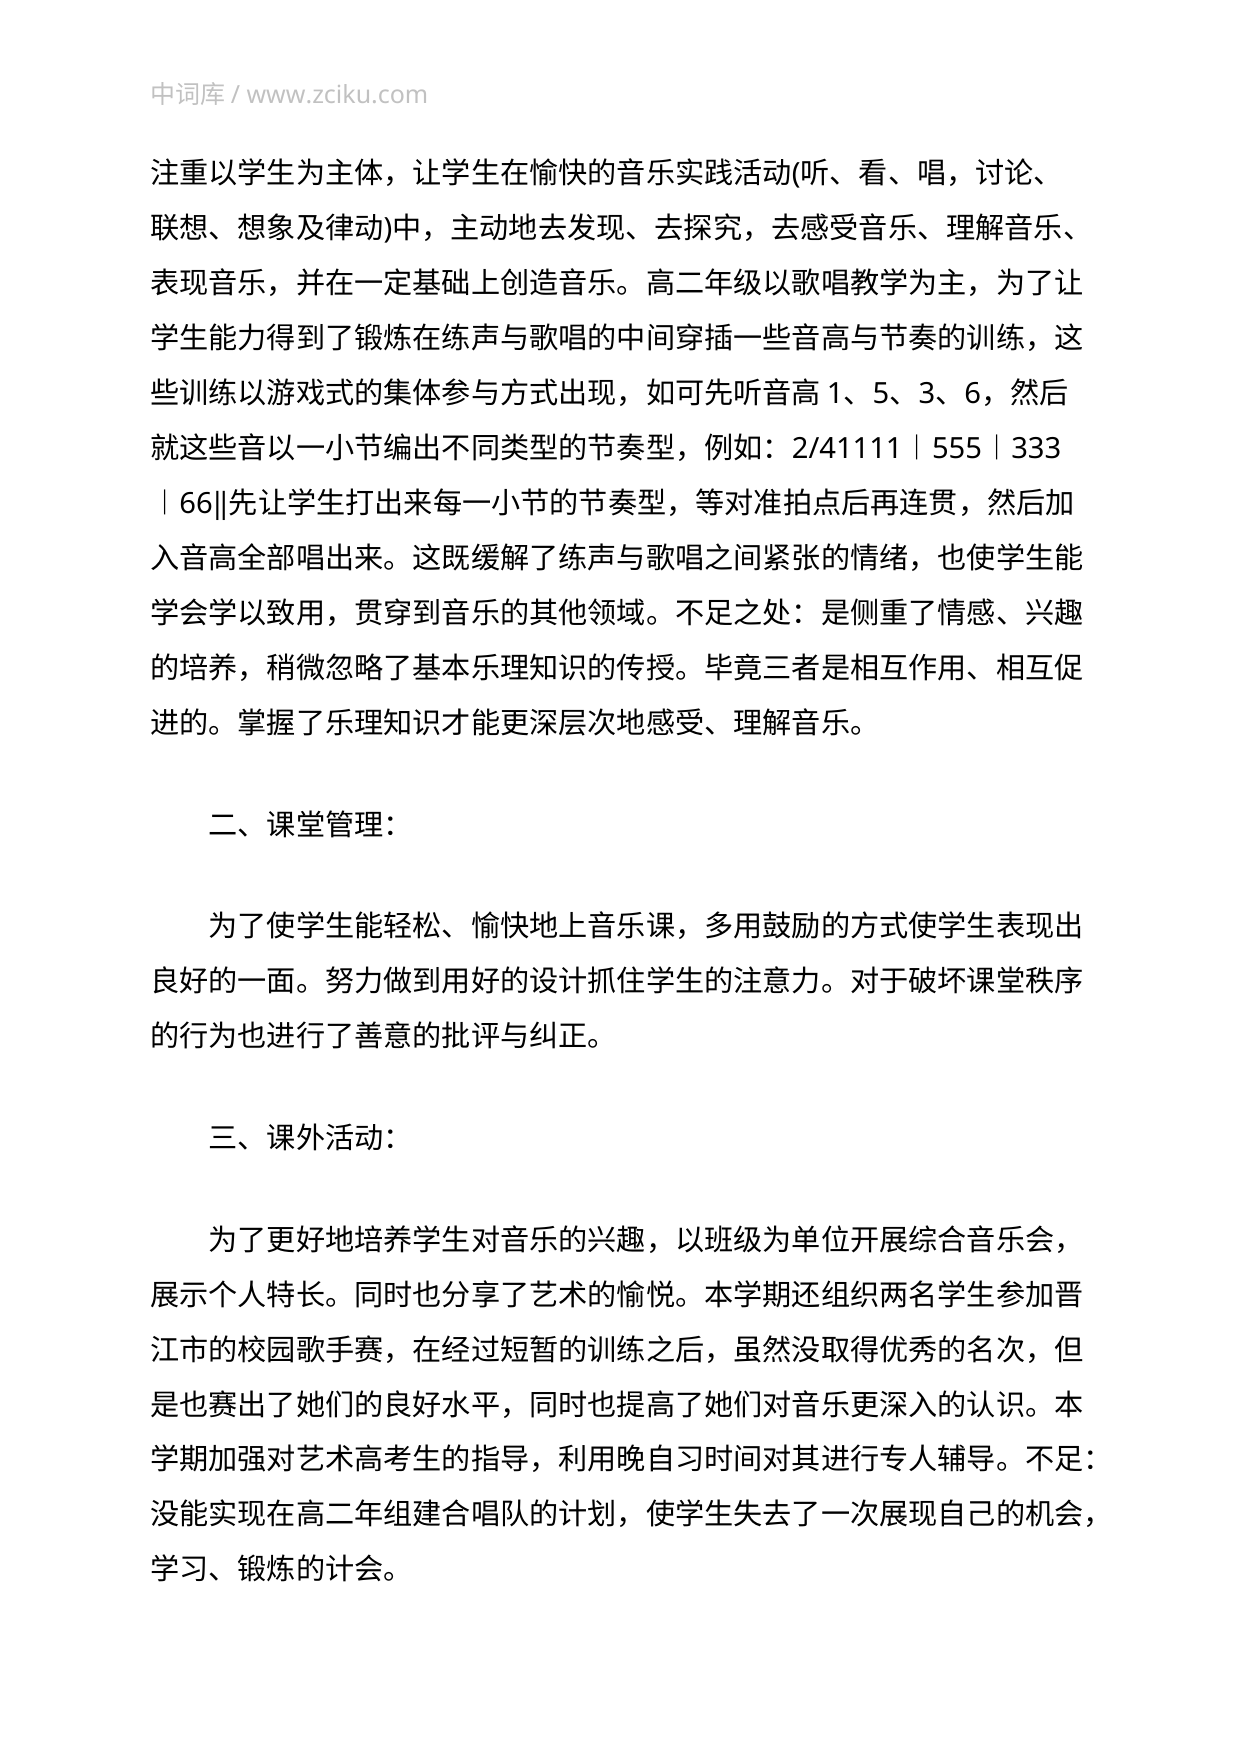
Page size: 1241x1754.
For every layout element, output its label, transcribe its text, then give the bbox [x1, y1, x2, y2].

text 为了更好地培养学生对音乐的兴趣，以班级为单位开展综合音乐会，展示个人特长。同时也分享了艺术的愉悦。本学期还组织两名学生参加晋江市的校园歌手赛，在经过短暂的训练之后，虽然没取得优秀的名次，但是也赛出了她们的良好水平，同时也提高了她们对音乐更深入的认识。本学期加强对艺术高考生的指导，利用晚自习时间对其进行专人辅导。不足：没能实现在高二年组建合唱队的计划，使学生失去了一次展现自己的机会，学习、锻炼的计会。 [150, 1216, 1090, 1588]
text 二、课堂管理： [150, 801, 1090, 843]
text 三、课外活动： [150, 1114, 1090, 1157]
text 为了使学生能轻松、愉快地上音乐课，多用鼓励的方式使学生表现出良好的一面。努力做到用好的设计抓住学生的注意力。对于破坏课堂秩序的行为也进行了善意的批评与纠正。 [150, 903, 1090, 1055]
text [150, 150, 1090, 742]
